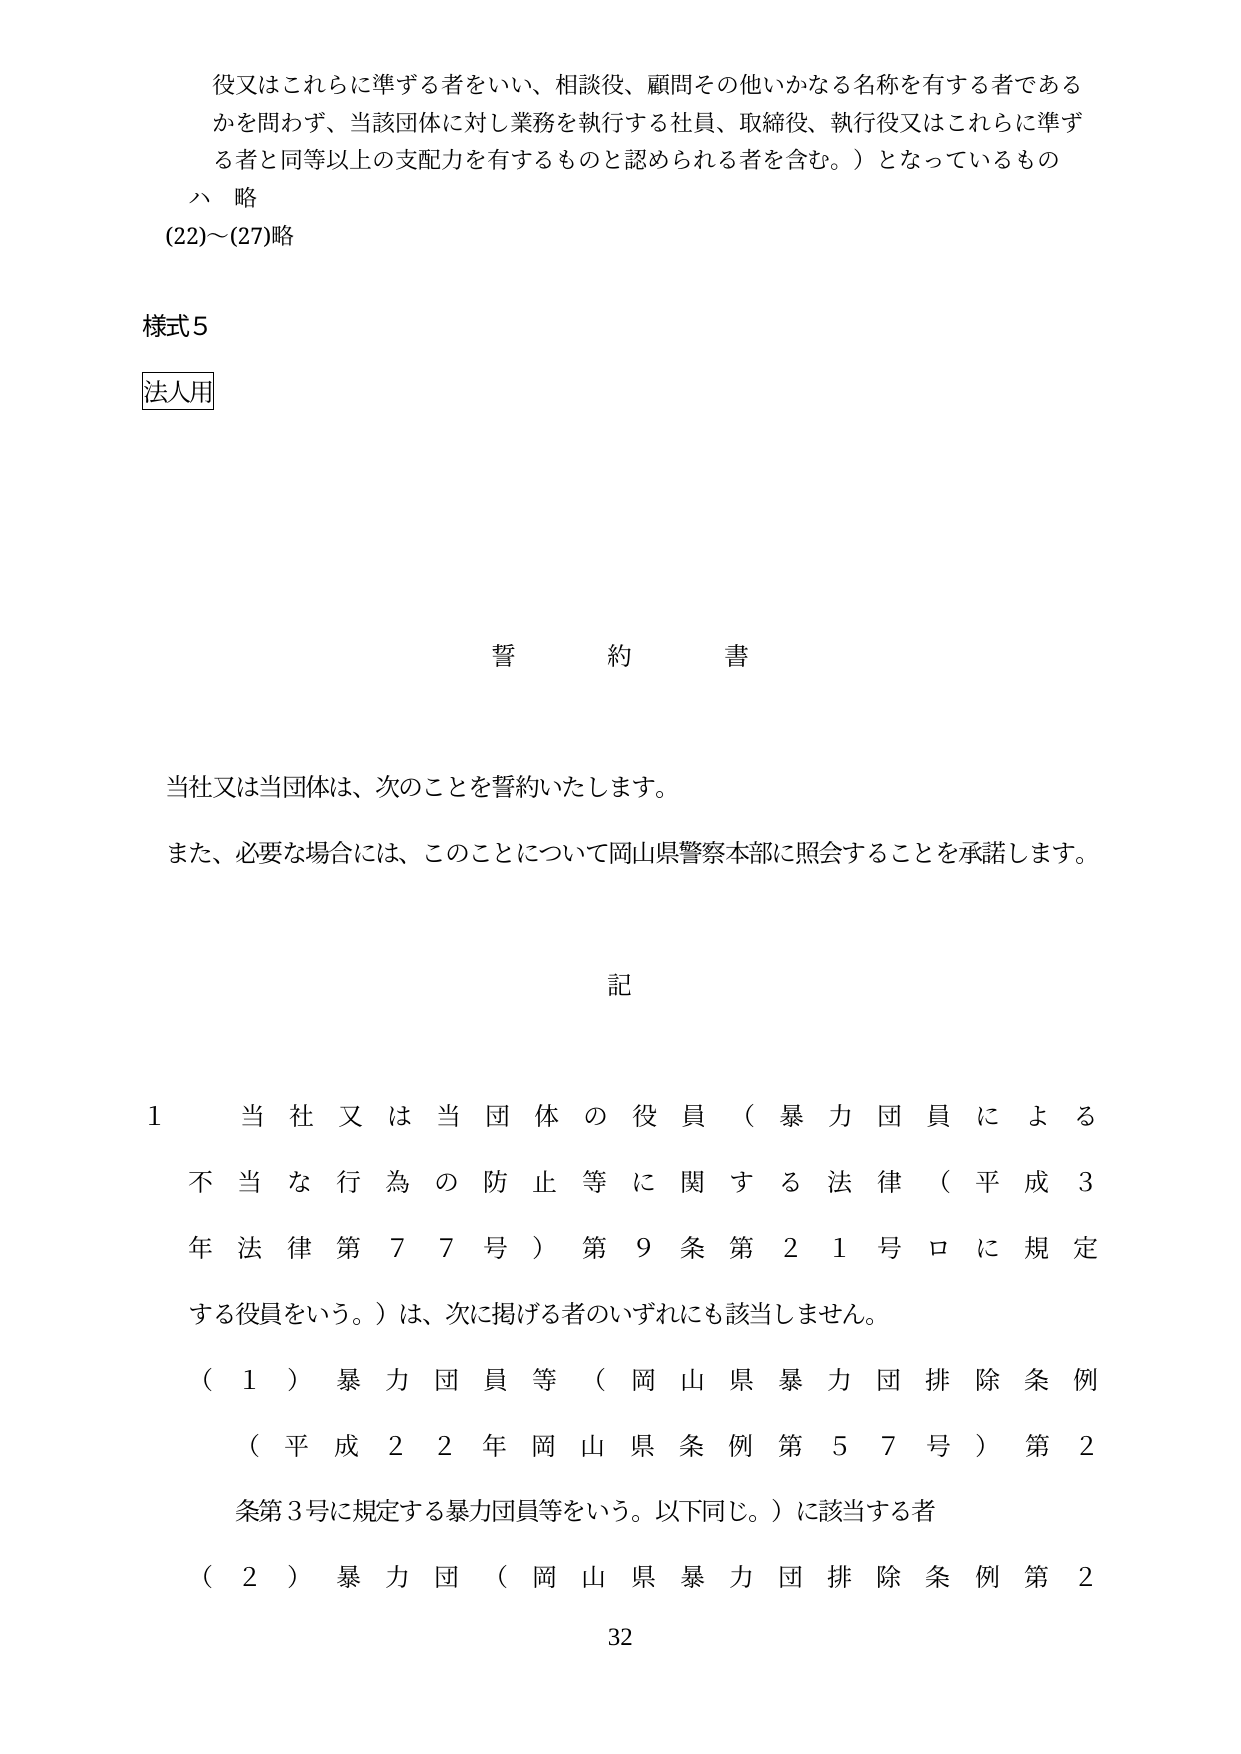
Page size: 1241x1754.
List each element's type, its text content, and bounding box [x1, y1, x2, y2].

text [188, 67, 1098, 175]
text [187, 1543, 1098, 1609]
text 誓 約 書 [142, 621, 1098, 687]
text （１）暴力団員等（岡山県暴力団排除条例（平成２２年岡山県条例第５７号）第２条第３号に規定する暴力団員等をいう。以下同じ。）に該当する者 [187, 1345, 1098, 1543]
text (22)～(27)略 [142, 218, 1098, 251]
text ハ 略 [142, 180, 1098, 213]
text 記 [142, 950, 1098, 1016]
text 様式５ 法人用 [142, 292, 1098, 424]
text 当社又は当団体は、次のことを誓約いたします。 [142, 753, 1098, 819]
text また、必要な場合には、このことについて岡山県警察本部に照会することを承諾します。 [142, 819, 1098, 884]
text １ 当社又は当団体の役員（暴力団員による不当な行為の防止等に関する法律（平成３年法律第７７号）第９条第２１号ロに規定する役員をいう。）は、次に掲げる者のいずれにも該当しません。 [142, 1082, 1098, 1345]
